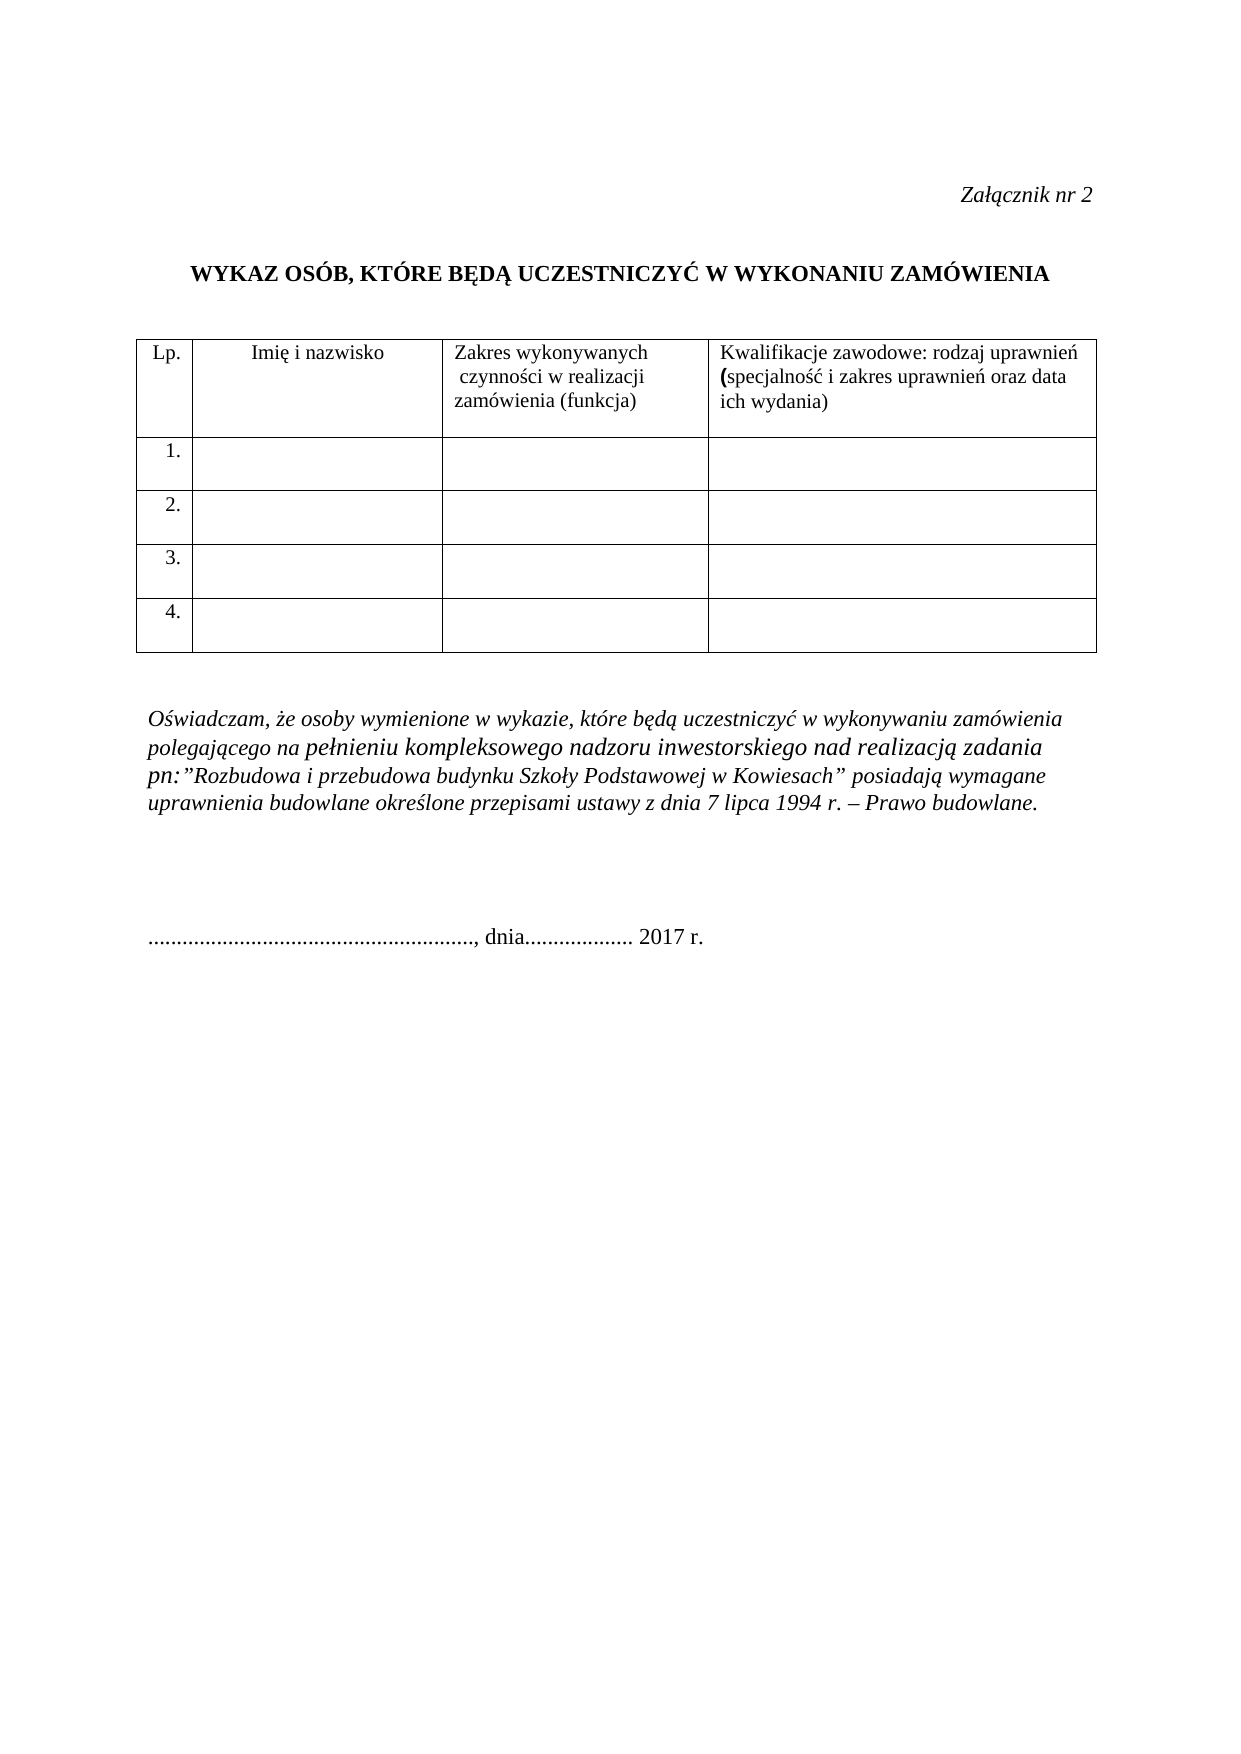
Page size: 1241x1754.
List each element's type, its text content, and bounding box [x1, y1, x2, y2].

text Załącznik nr 2 [148, 181, 1093, 207]
table_cell [709, 491, 1096, 544]
table_cell [709, 438, 1096, 490]
table_header Zakres wykonywanych czynności w realizacji zamówienia (funkcja) [443, 340, 708, 437]
table_header Imię i nazwisko [193, 340, 442, 437]
table_cell 1. [137, 438, 192, 490]
table_cell 3. [137, 545, 192, 598]
table_cell [443, 599, 708, 652]
table_cell [193, 438, 442, 490]
table_cell [709, 599, 1096, 652]
table_cell 2. [137, 491, 192, 544]
text WYKAZ OSÓB, KTÓRE BĘDĄ UCZESTNICZYĆ W WYKONANIU ZAMÓWIENIA [148, 260, 1093, 287]
table_cell 4. [137, 599, 192, 652]
table_cell [193, 491, 442, 544]
table_cell [443, 438, 708, 490]
table_cell [443, 545, 708, 598]
table_cell [193, 599, 442, 652]
text Oświadczam, że osoby wymienione w wykazie, które będą uczestniczyć w wykonywaniu zamówienia polegającego na pełnieniu kompleksowego nadzoru inwestorskiego nad realizacją zadania pn:”Rozbudowa i przebudowa budynku Szkoły Podstawowej w Kowiesach” posiadają wymagane uprawnienia budowlane określone przepisami ustawy z dnia 7 lipca 1994 r. – Prawo budowlane. [148, 705, 1093, 816]
table_header Lp. [137, 340, 192, 437]
text ........................................................., dnia................... 2017 r. [148, 923, 1093, 950]
table_cell [443, 491, 708, 544]
table_cell [709, 545, 1096, 598]
table_cell [193, 545, 442, 598]
table_header Kwalifikacje zawodowe: rodzaj uprawnień (specjalność i zakres uprawnień oraz data ich wydania) [709, 340, 1096, 437]
